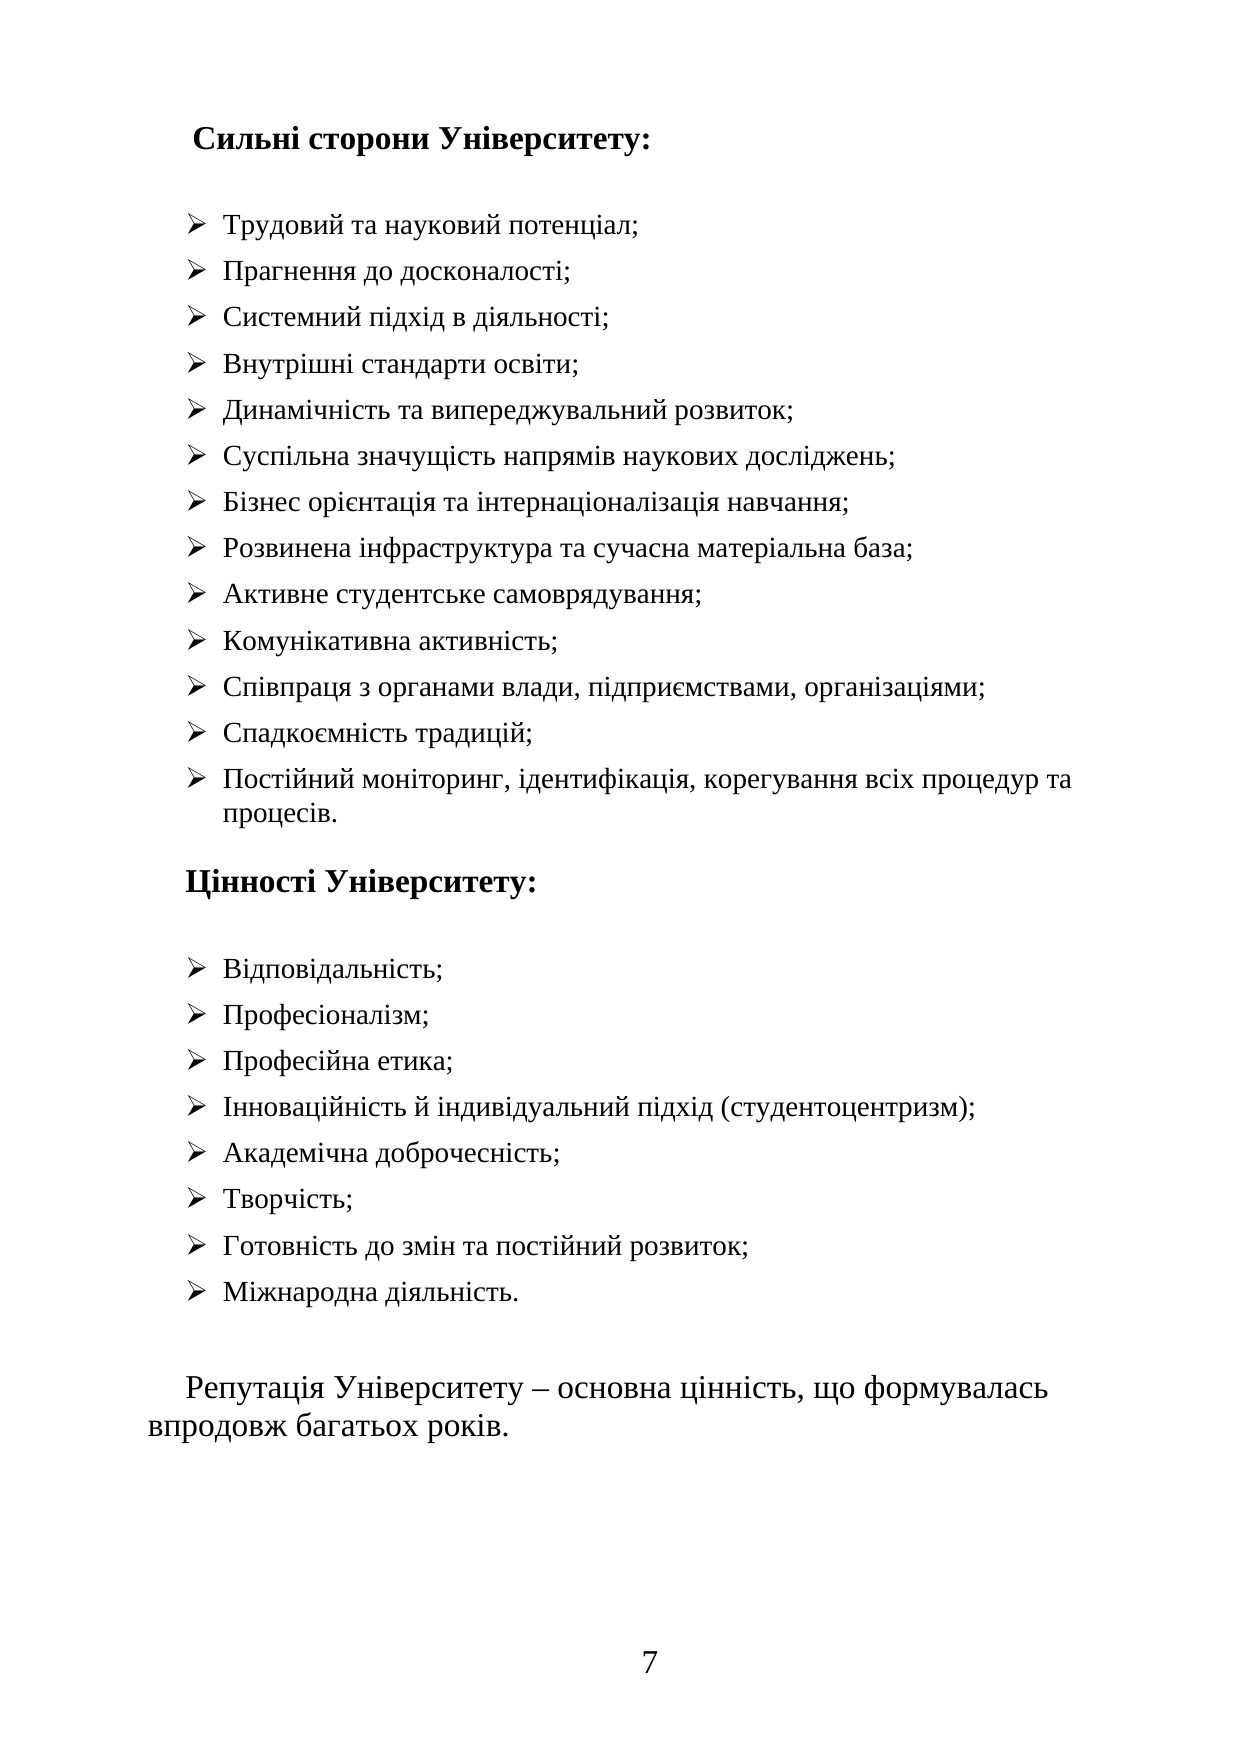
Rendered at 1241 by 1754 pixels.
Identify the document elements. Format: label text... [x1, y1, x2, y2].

list Професійна етика; [185, 1043, 1152, 1077]
list Активне студентське самоврядування; [185, 576, 1152, 610]
list Суспільна значущість напрямів наукових досліджень; [185, 438, 1152, 472]
list Прагнення до досконалості; [185, 253, 1152, 287]
list Академічна доброчесність; [185, 1136, 1152, 1169]
list Постійний моніторинг, ідентифікація, корегування всіх процедур та процесів. [185, 761, 1152, 828]
list Комунікативна активність; [185, 623, 1152, 656]
list Відповідальність; [185, 951, 1152, 984]
text Сильні сторони Університету: [192, 118, 1152, 156]
list Інноваційність й індивідуальний підхід (студентоцентризм); [185, 1089, 1152, 1123]
list Динамічність та випереджувальний розвиток; [185, 392, 1152, 426]
list Внутрішні стандарти освіти; [185, 346, 1152, 379]
text Репутація Університету – основна цінність, що формувалась впродовж багатьох років. [148, 1367, 1152, 1444]
list Співпраця з органами влади, підприємствами, організаціями; [185, 669, 1152, 702]
list Професіоналізм; [185, 997, 1152, 1031]
list Бізнес орієнтація та інтернаціоналізація навчання; [185, 484, 1152, 518]
list Міжнародна діяльність. [185, 1274, 1152, 1308]
text Цінності Університету: [148, 862, 1152, 900]
list Творчість; [185, 1182, 1152, 1215]
list Спадкоємність традицій; [185, 715, 1152, 748]
list Готовність до змін та постійний розвиток; [185, 1228, 1152, 1261]
list Трудовий та науковий потенціал; [185, 207, 1152, 241]
list Системний підхід в діяльності; [185, 299, 1152, 333]
list Розвинена інфраструктура та сучасна матеріальна база; [185, 530, 1152, 564]
